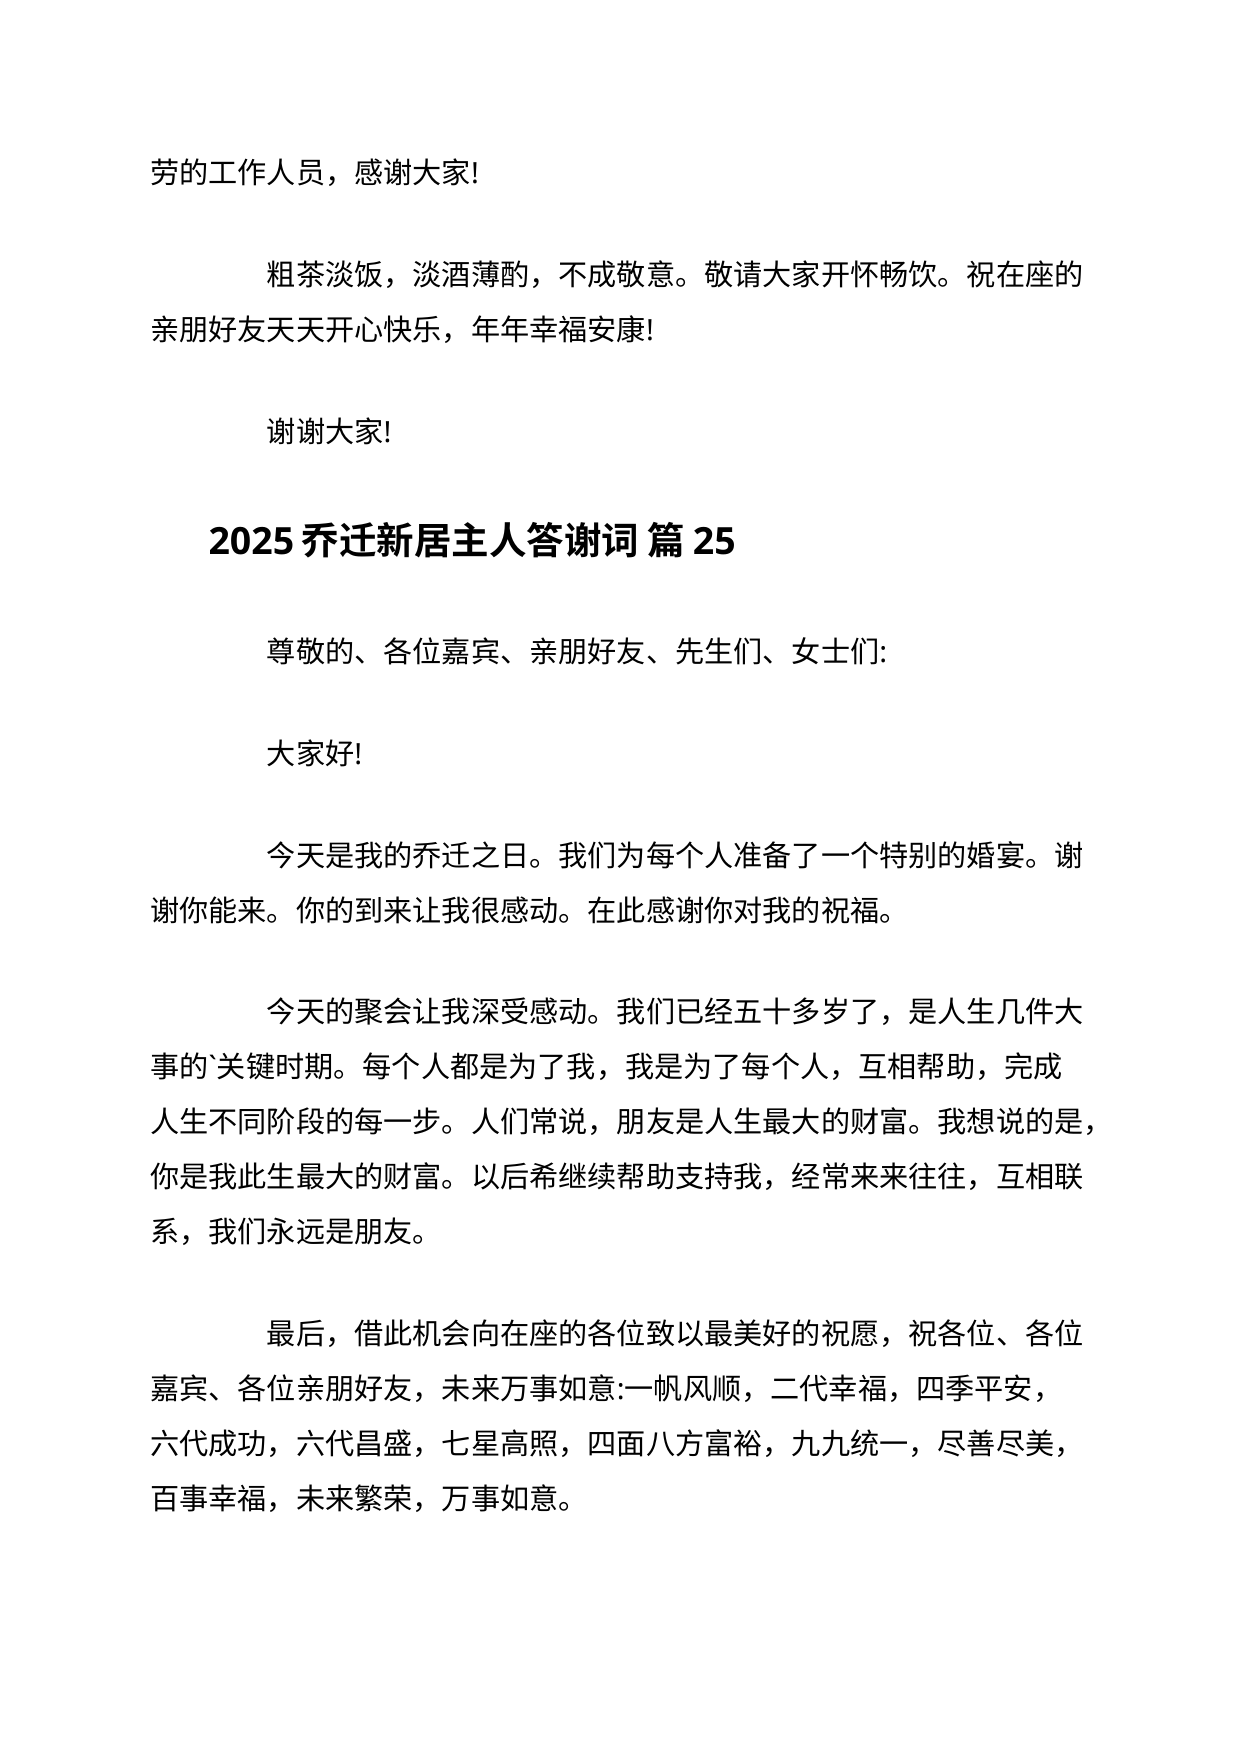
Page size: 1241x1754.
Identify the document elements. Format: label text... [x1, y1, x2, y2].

text 今天是我的乔迁之日。我们为每个人准备了一个特别的婚宴。谢谢你能来。你的到来让我很感动。在此感谢你对我的祝福。 [150, 832, 1090, 929]
text 最后，借此机会向在座的各位致以最美好的祝愿，祝各位、各位嘉宾、各位亲朋好友，未来万事如意:一帆风顺，二代幸福，四季平安，六代成功，六代昌盛，七星高照，四面八方富裕，九九统一，尽善尽美，百事幸福，未来繁荣，万事如意。 [150, 1311, 1090, 1518]
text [150, 150, 1090, 192]
text 谢谢大家! [150, 409, 1090, 451]
text 2025乔迁新居主人答谢词 篇25 [150, 511, 1090, 565]
text 今天的聚会让我深受感动。我们已经五十多岁了，是人生几件大事的`关键时期。每个人都是为了我，我是为了每个人，互相帮助，完成人生不同阶段的每一步。人们常说，朋友是人生最大的财富。我想说的是，你是我此生最大的财富。以后希继续帮助支持我，经常来来往往，互相联系，我们永远是朋友。 [150, 989, 1090, 1251]
text 粗茶淡饭，淡酒薄酌，不成敬意。敬请大家开怀畅饮。祝在座的亲朋好友天天开心快乐，年年幸福安康! [150, 252, 1090, 349]
text 尊敬的、各位嘉宾、亲朋好友、先生们、女士们: [150, 628, 1090, 671]
text 大家好! [150, 730, 1090, 773]
